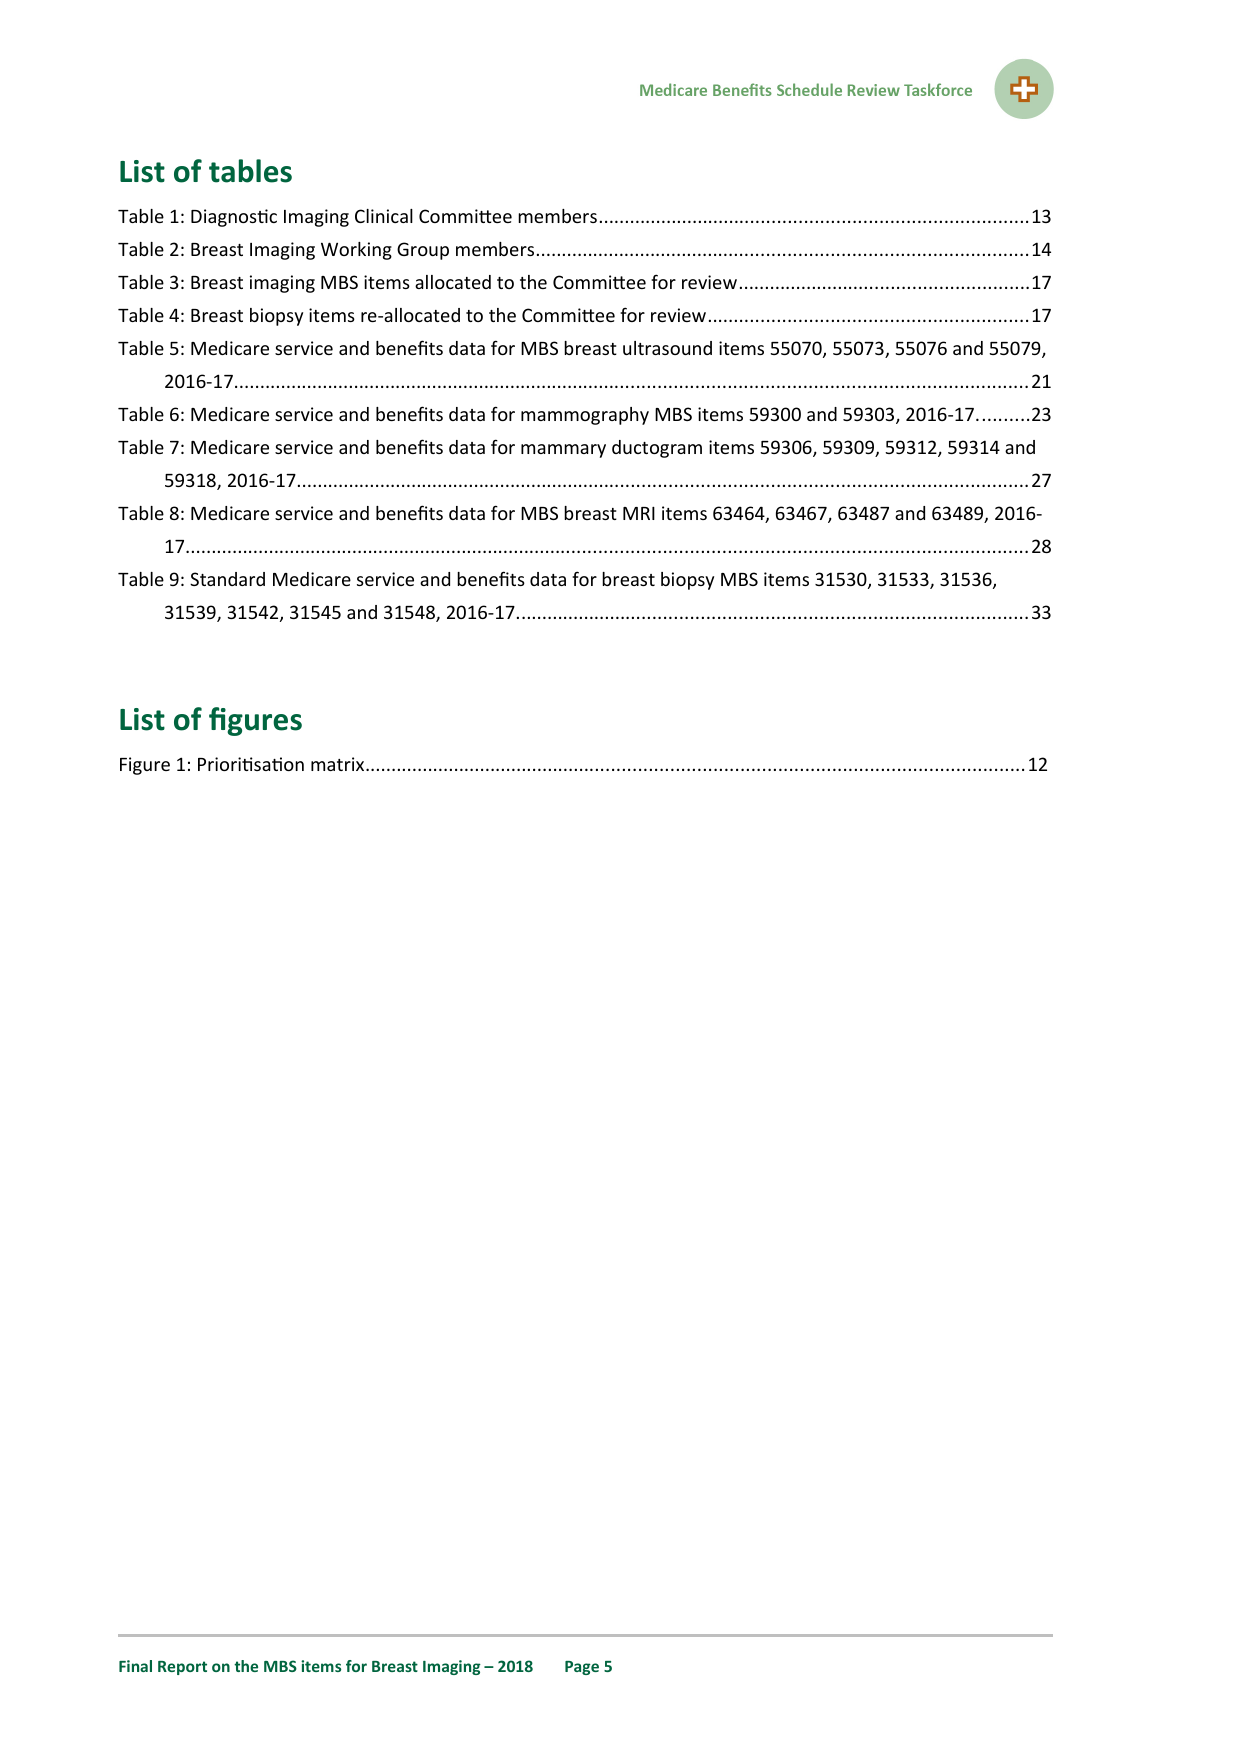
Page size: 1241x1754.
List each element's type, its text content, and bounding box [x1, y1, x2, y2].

text List of figures [118, 698, 1053, 739]
text Table 5: Medicare service and benefits data for MBS breast ultrasound items 55070, 55073, 55076 and 55079, 2016-17. 21 [118, 335, 1053, 393]
text Table 7: Medicare service and benefits data for mammary ductogram items 59306, 59309, 59312, 59314 and 59318, 2016-17. 27 [118, 434, 1053, 492]
text Table 1: Diagnostic Imaging Clinical Committee members 13 [118, 203, 1053, 228]
text Table 8: Medicare service and benefits data for MBS breast MRI items 63464, 63467, 63487 and 63489, 2016-17. 28 [118, 500, 1053, 558]
text Table 2: Breast Imaging Working Group members 14 [118, 236, 1053, 261]
text Table 9: Standard Medicare service and benefits data for breast biopsy MBS items 31530, 31533, 31536, 31539, 31542, 31545 and 31548, 2016-17. 33 [118, 566, 1053, 624]
text Table 3: Breast imaging MBS items allocated to the Committee for review 17 [118, 269, 1053, 294]
text List of tables [118, 150, 1053, 191]
text Figure 1: Prioritisation matrix 12 [118, 751, 1053, 777]
text Table 4: Breast biopsy items re-allocated to the Committee for review 17 [118, 302, 1053, 327]
text Table 6: Medicare service and benefits data for mammography MBS items 59300 and 59303, 2016-17. 23 [118, 401, 1053, 426]
picture [0, 0, 1241, 121]
